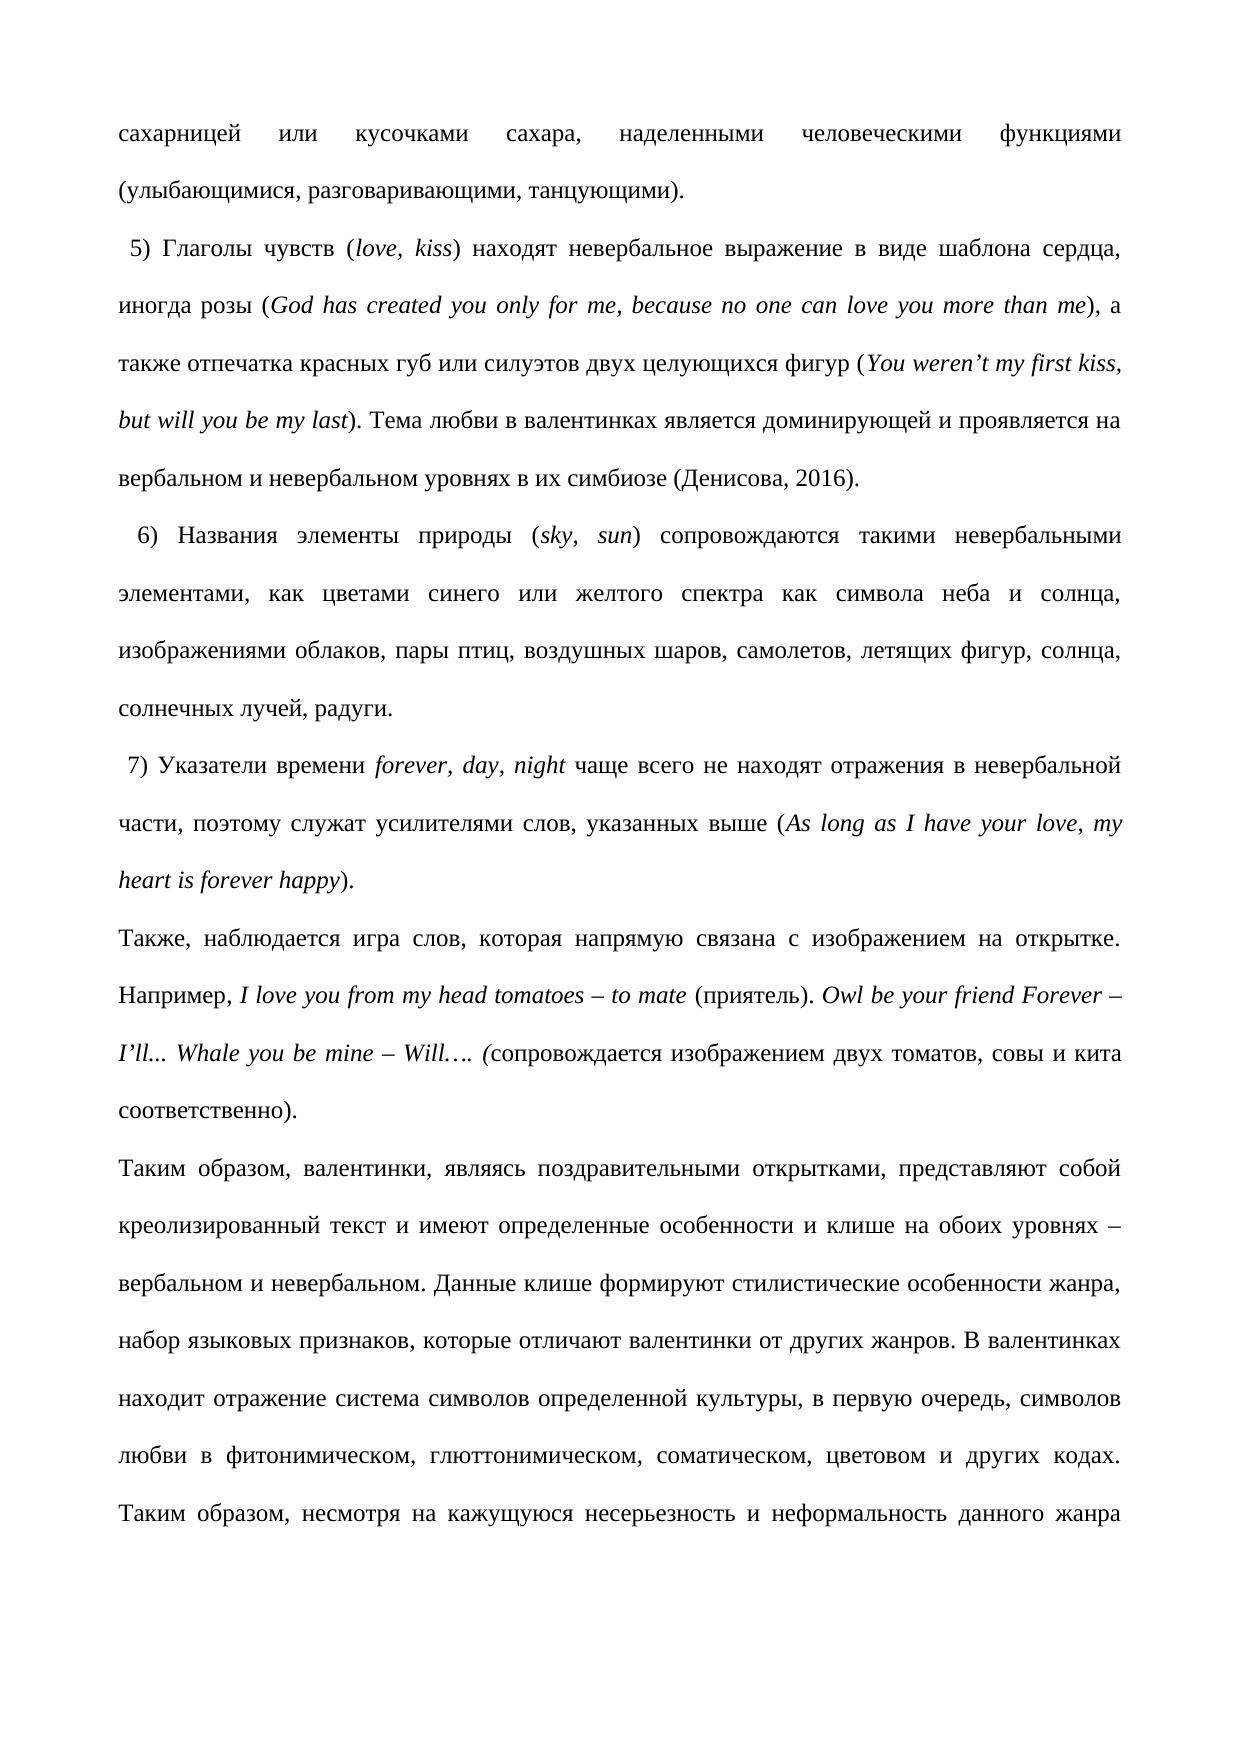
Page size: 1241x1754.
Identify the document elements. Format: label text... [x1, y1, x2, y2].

text 6) Названия элементы природы (sky, sun) сопровождаются такими невербальными элементами, как цветами синего или желтого спектра как символа неба и солнца, изображениями облаков, пары птиц, воздушных шаров, самолетов, летящих фигур, солнца, солнечных лучей, радуги. [118, 521, 1122, 722]
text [118, 118, 1122, 204]
text 7) Указатели времени forever, day, night чаще всего не находят отражения в невербальной части, поэтому служат усилителями слов, указанных выше (As long as I have your love, my heart is forever happy). [118, 751, 1122, 894]
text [118, 1153, 1122, 1527]
text 5) Глаголы чувств (love, kiss) находят невербальное выражение в виде шаблона сердца, иногда розы (God has created you only for me, because no one can love you more than me), а также отпечатка красных губ или силуэтов двух целующихся фигур (You weren’t my first kiss, but will you be my last). Тема любви в валентинках является доминирующей и проявляется на вербальном и невербальном уровнях в их симбиозе (Денисова, 2016). [118, 233, 1122, 492]
text Также, наблюдается игра слов, которая напрямую связана с изображением на открытке. Например, I love you from my head tomatoes – to mate (приятель). Owl be your friend Forever – I’ll... Whale you be mine – Will…. (сопровождается изображением двух томатов, совы и кита соответственно). [118, 923, 1122, 1124]
